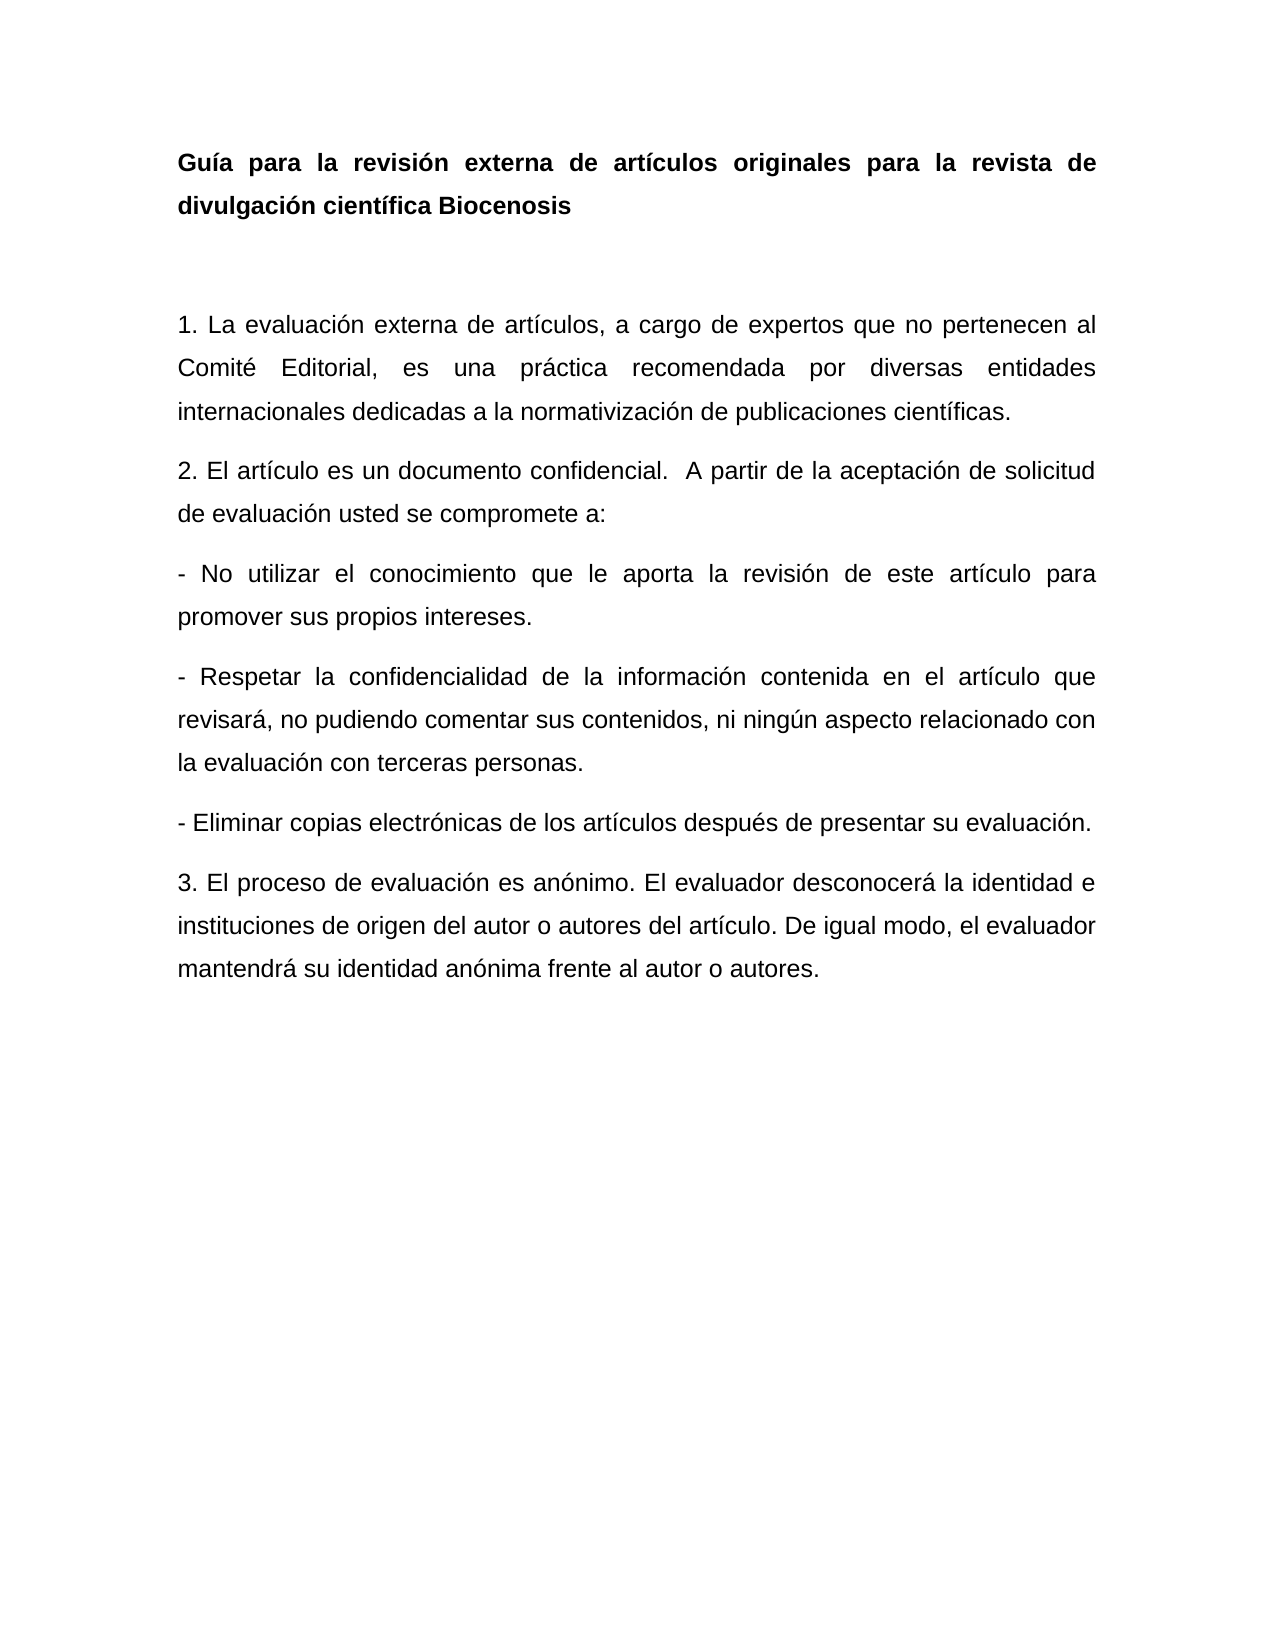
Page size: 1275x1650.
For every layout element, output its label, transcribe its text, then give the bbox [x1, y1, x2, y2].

text 3. El proceso de evaluación es anónimo. El evaluador desconocerá la identidad e instituciones de origen del autor o autores del artículo. De igual modo, el evaluador mantendrá su identidad anónima frente al autor o autores. [177, 868, 1098, 983]
text 1. La evaluación externa de artículos, a cargo de expertos que no pertenecen al Comité Editorial, es una práctica recomendada por diversas entidades internacionales dedicadas a la normativización de publicaciones científicas. [177, 310, 1098, 425]
text - No utilizar el conocimiento que le aporta la revisión de este artículo para promover sus propios intereses. [177, 559, 1098, 631]
text - Eliminar copias electrónicas de los artículos después de presentar su evaluación. [177, 808, 1098, 837]
text Guía para la revisión externa de artículos originales para la revista de divulgación científica Biocenosis [177, 148, 1098, 219]
text - Respetar la confidencialidad de la información contenida en el artículo que revisará, no pudiendo comentar sus contenidos, ni ningún aspecto relacionado con la evaluación con terceras personas. [177, 662, 1098, 777]
text 2. El artículo es un documento confidencial. A partir de la aceptación de solicitud de evaluación usted se compromete a: [177, 456, 1098, 528]
